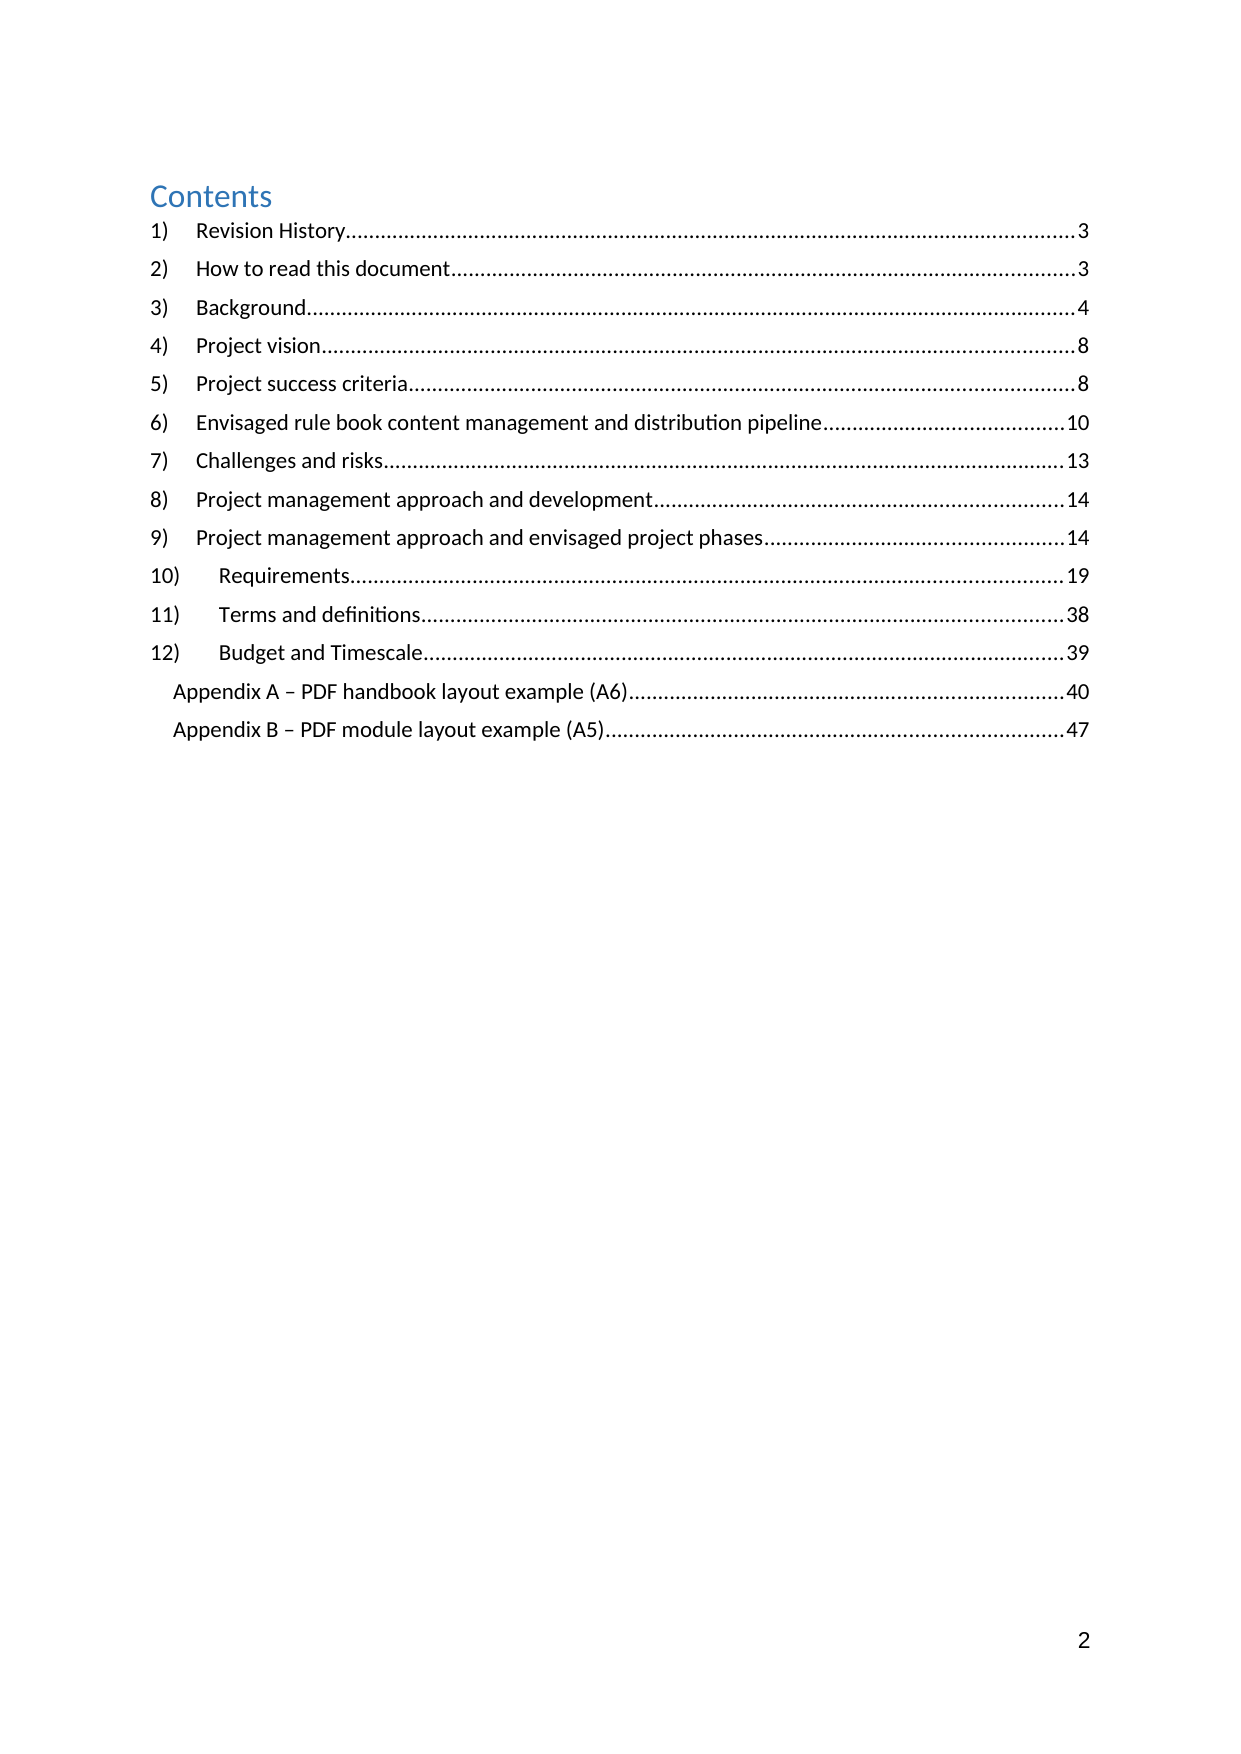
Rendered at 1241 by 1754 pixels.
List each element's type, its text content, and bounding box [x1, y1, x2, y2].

text 7) Challenges and risks 13 [150, 446, 1090, 474]
text 5) Project success criteria 8 [150, 369, 1090, 397]
text 1) Revision History 3 [150, 216, 1090, 244]
text 2) How to read this document 3 [150, 254, 1090, 282]
subtitle Contents [150, 175, 1090, 216]
text 4) Project vision 8 [150, 331, 1090, 359]
text Appendix B – PDF module layout example (A5) 47 [173, 715, 1090, 743]
text 8) Project management approach and development 14 [150, 485, 1090, 513]
text 6) Envisaged rule book content management and distribution pipeline 10 [150, 408, 1090, 436]
text Appendix A – PDF handbook layout example (A6) 40 [173, 677, 1090, 705]
text 11) Terms and definitions 38 [150, 600, 1090, 628]
text 10) Requirements 19 [150, 562, 1090, 590]
text 12) Budget and Timescale 39 [150, 638, 1090, 667]
text 3) Background 4 [150, 293, 1090, 321]
text 9) Project management approach and envisaged project phases 14 [150, 523, 1090, 551]
